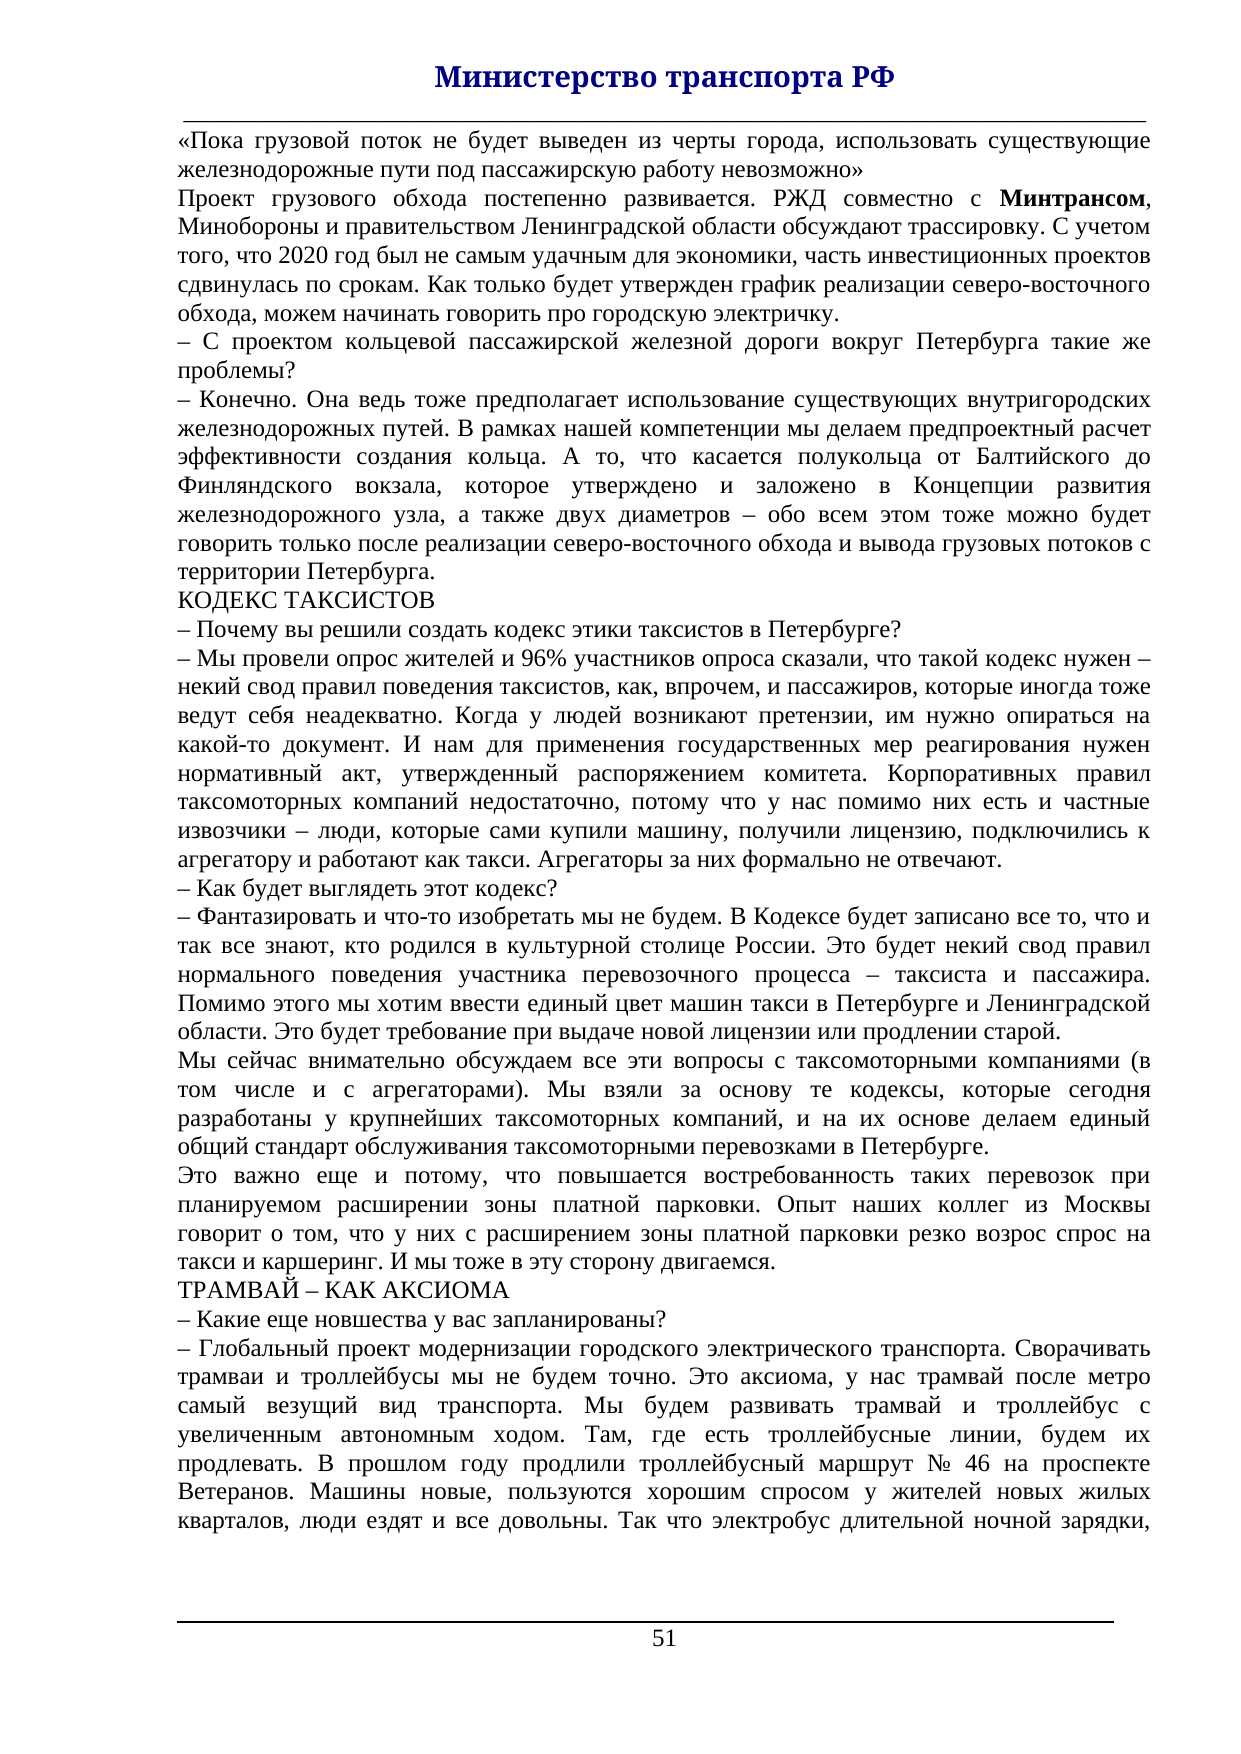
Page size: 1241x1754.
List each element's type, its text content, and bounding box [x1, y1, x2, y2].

text – С проектом кольцевой пассажирской железной дороги вокруг Петербурга такие же проблемы? [177, 326, 1152, 384]
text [177, 1333, 1152, 1534]
text – Какие еще новшества у вас запланированы? [177, 1304, 1152, 1333]
text – Как будет выглядеть этот кодекс? [177, 873, 1152, 901]
text – Фантазировать и что-то изобретать мы не будем. В Кодексе будет записано все то, что и так все знают, кто родился в культурной столице России. Это будет некий свод правил нормального поведения участника перевозочного процесса – таксиста и пассажира. Помимо этого мы хотим ввести единый цвет машин такси в Петербурге и Ленинградской области. Это будет требование при выдаче новой лицензии или продлении старой. [177, 901, 1152, 1045]
text – Почему вы решили создать кодекс этики таксистов в Петербурге? [177, 614, 1152, 643]
text КОДЕКС ТАКСИСТОВ [177, 585, 1152, 614]
text – Конечно. Она ведь тоже предполагает использование существующих внутригородских железнодорожных путей. В рамках нашей компетенции мы делаем предпроектный расчет эффективности создания кольца. А то, что касается полукольца от Балтийского до Финляндского вокзала, которое утверждено и заложено в Концепции развития железнодорожного узла, а также двух диаметров – обо всем этом тоже можно будет говорить только после реализации северо-восточного обхода и вывода грузовых потоков с территории Петербурга. [177, 384, 1152, 585]
text ТРАМВАЙ – КАК АКСИОМА [177, 1275, 1152, 1304]
text «Пока грузовой поток не будет выведен из черты города, использовать существующие железнодорожные пути под пассажирскую работу невозможно» [177, 125, 1152, 183]
text Проект грузового обхода постепенно развивается. РЖД совместно с Минтрансом, Минобороны и правительством Ленинградской области обсуждают трассировку. С учетом того, что 2020 год был не самым удачным для экономики, часть инвестиционных проектов сдвинулась по срокам. Как только будет утвержден график реализации северо-восточного обхода, можем начинать говорить про городскую электричку. [177, 183, 1152, 326]
text – Мы провели опрос жителей и 96% участников опроса сказали, что такой кодекс нужен – некий свод правил поведения таксистов, как, впрочем, и пассажиров, которые иногда тоже ведут себя неадекватно. Когда у людей возникают претензии, им нужно опираться на какой-то документ. И нам для применения государственных мер реагирования нужен нормативный акт, утвержденный распоряжением комитета. Корпоративных правил таксомоторных компаний недостаточно, потому что у нас помимо них есть и частные извозчики – люди, которые сами купили машину, получили лицензию, подключились к агрегатору и работают как такси. Агрегаторы за них формально не отвечают. [177, 643, 1152, 873]
text Мы сейчас внимательно обсуждаем все эти вопросы с таксомоторными компаниями (в том числе и с агрегаторами). Мы взяли за основу те кодексы, которые сегодня разработаны у крупнейших таксомоторных компаний, и на их основе делаем единый общий стандарт обслуживания таксомоторными перевозками в Петербурге. [177, 1045, 1152, 1160]
text Это важно еще и потому, что повышается востребованность таких перевозок при планируемом расширении зоны платной парковки. Опыт наших коллег из Москвы говорит о том, что у них с расширением зоны платной парковки резко возрос спрос на такси и каршеринг. И мы тоже в эту сторону двигаемся. [177, 1160, 1152, 1275]
